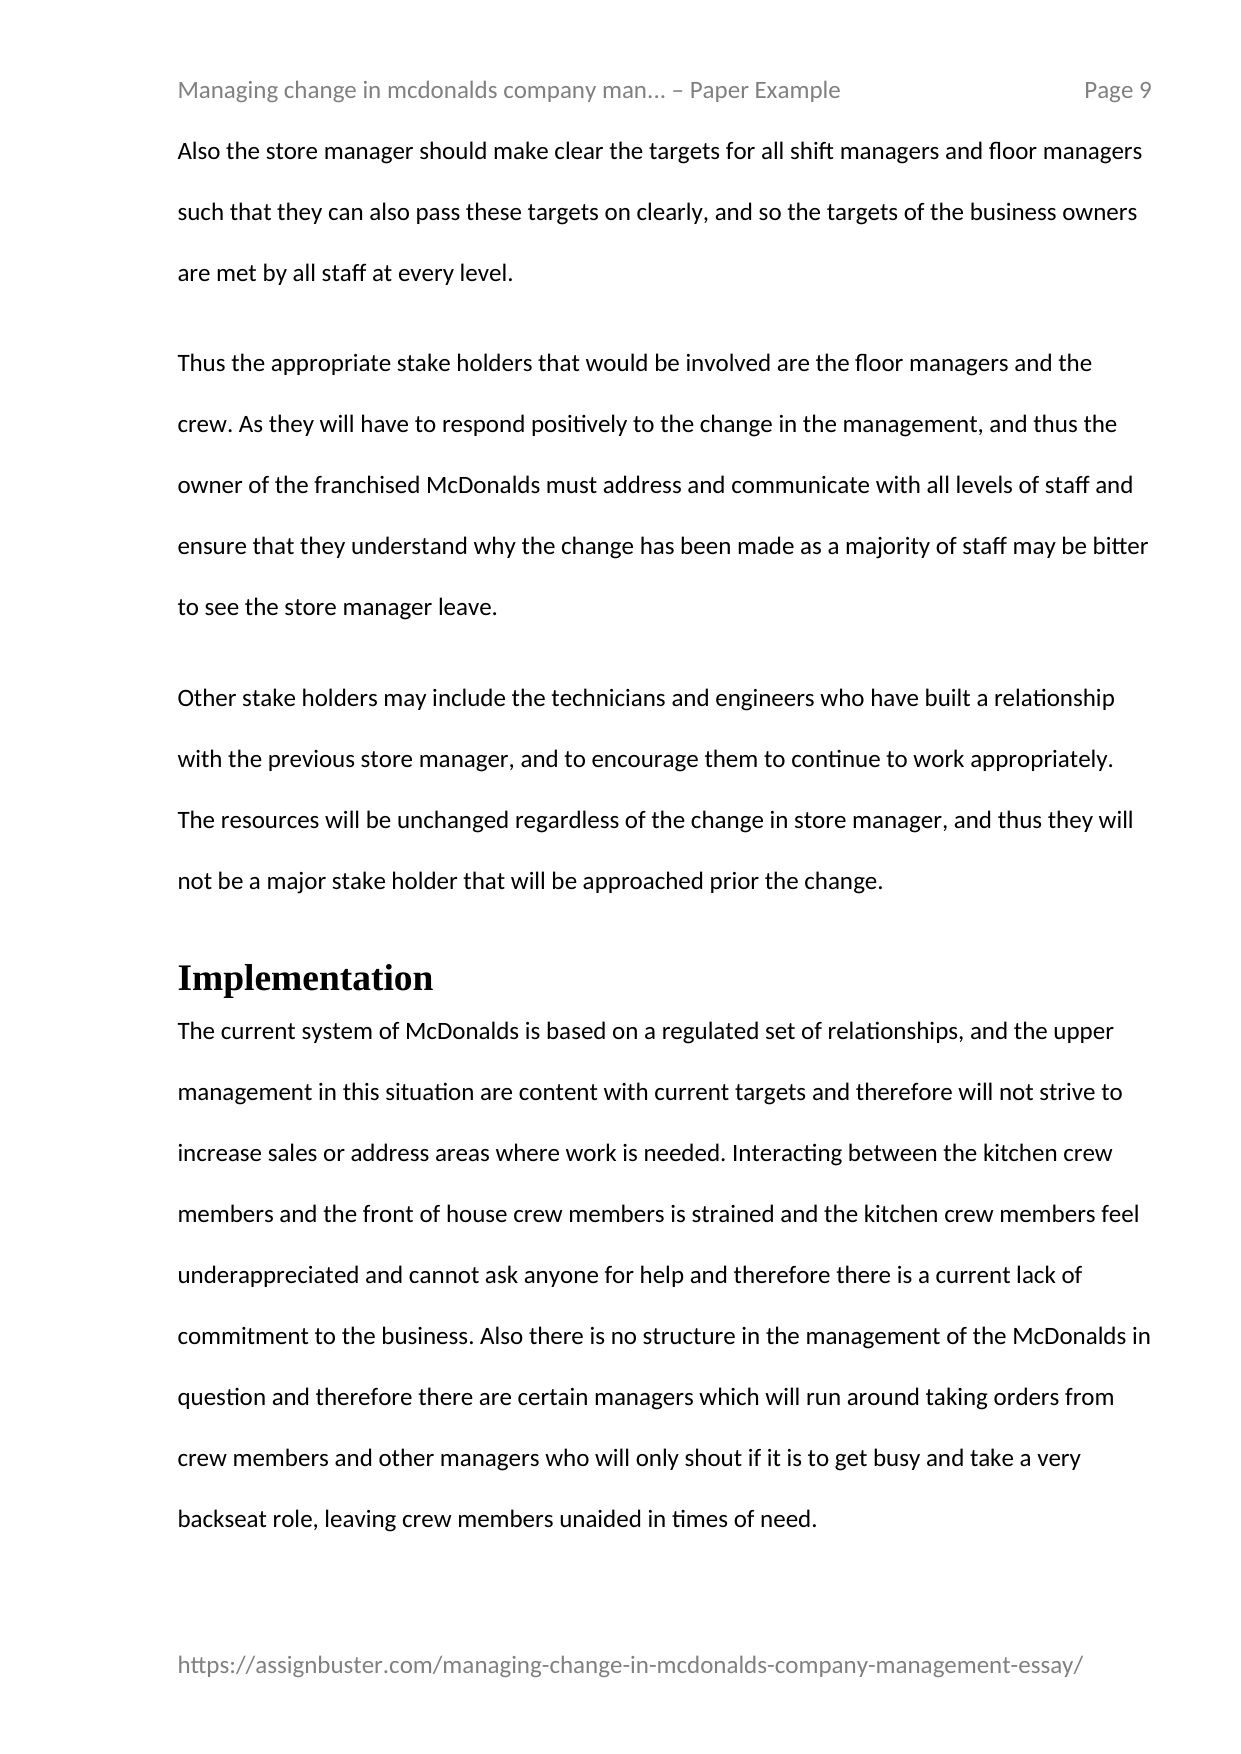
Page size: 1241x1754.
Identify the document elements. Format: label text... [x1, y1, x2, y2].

text Thus the appropriate stake holders that would be involved are the floor managers and the crew. As they will have to respond positively to the change in the management, and thus the owner of the franchised McDonalds must address and communicate with all levels of staff and ensure that they understand why the change has been made as a majority of staff may be bitter to see the store manager leave. [177, 347, 1152, 622]
text Other stake holders may include the technicians and engineers who have built a relationship with the previous store manager, and to encourage them to continue to work appropriately. The resources will be unchanged regardless of the change in store manager, and thus they will not be a major stake holder that will be approached prior the change. [177, 682, 1152, 896]
text Also the store manager should make clear the targets for all shift managers and floor managers such that they can also pass these targets on clearly, and so the targets of the business owners are met by all staff at every level. [177, 135, 1152, 287]
subtitle Implementation [177, 956, 1152, 999]
text The current system of McDonalds is based on a regulated set of relationships, and the upper management in this situation are content with current targets and therefore will not strive to increase sales or address areas where work is needed. Interacting between the kitchen crew members and the front of house crew members is strained and the kitchen crew members feel underappreciated and cannot ask anyone for help and therefore there is a current lack of commitment to the business. Also there is no structure in the management of the McDonalds in question and therefore there are certain managers which will run around taking orders from crew members and other managers who will only shout if it is to get busy and take a very backseat role, leaving crew members unaided in times of need. [177, 1015, 1152, 1534]
